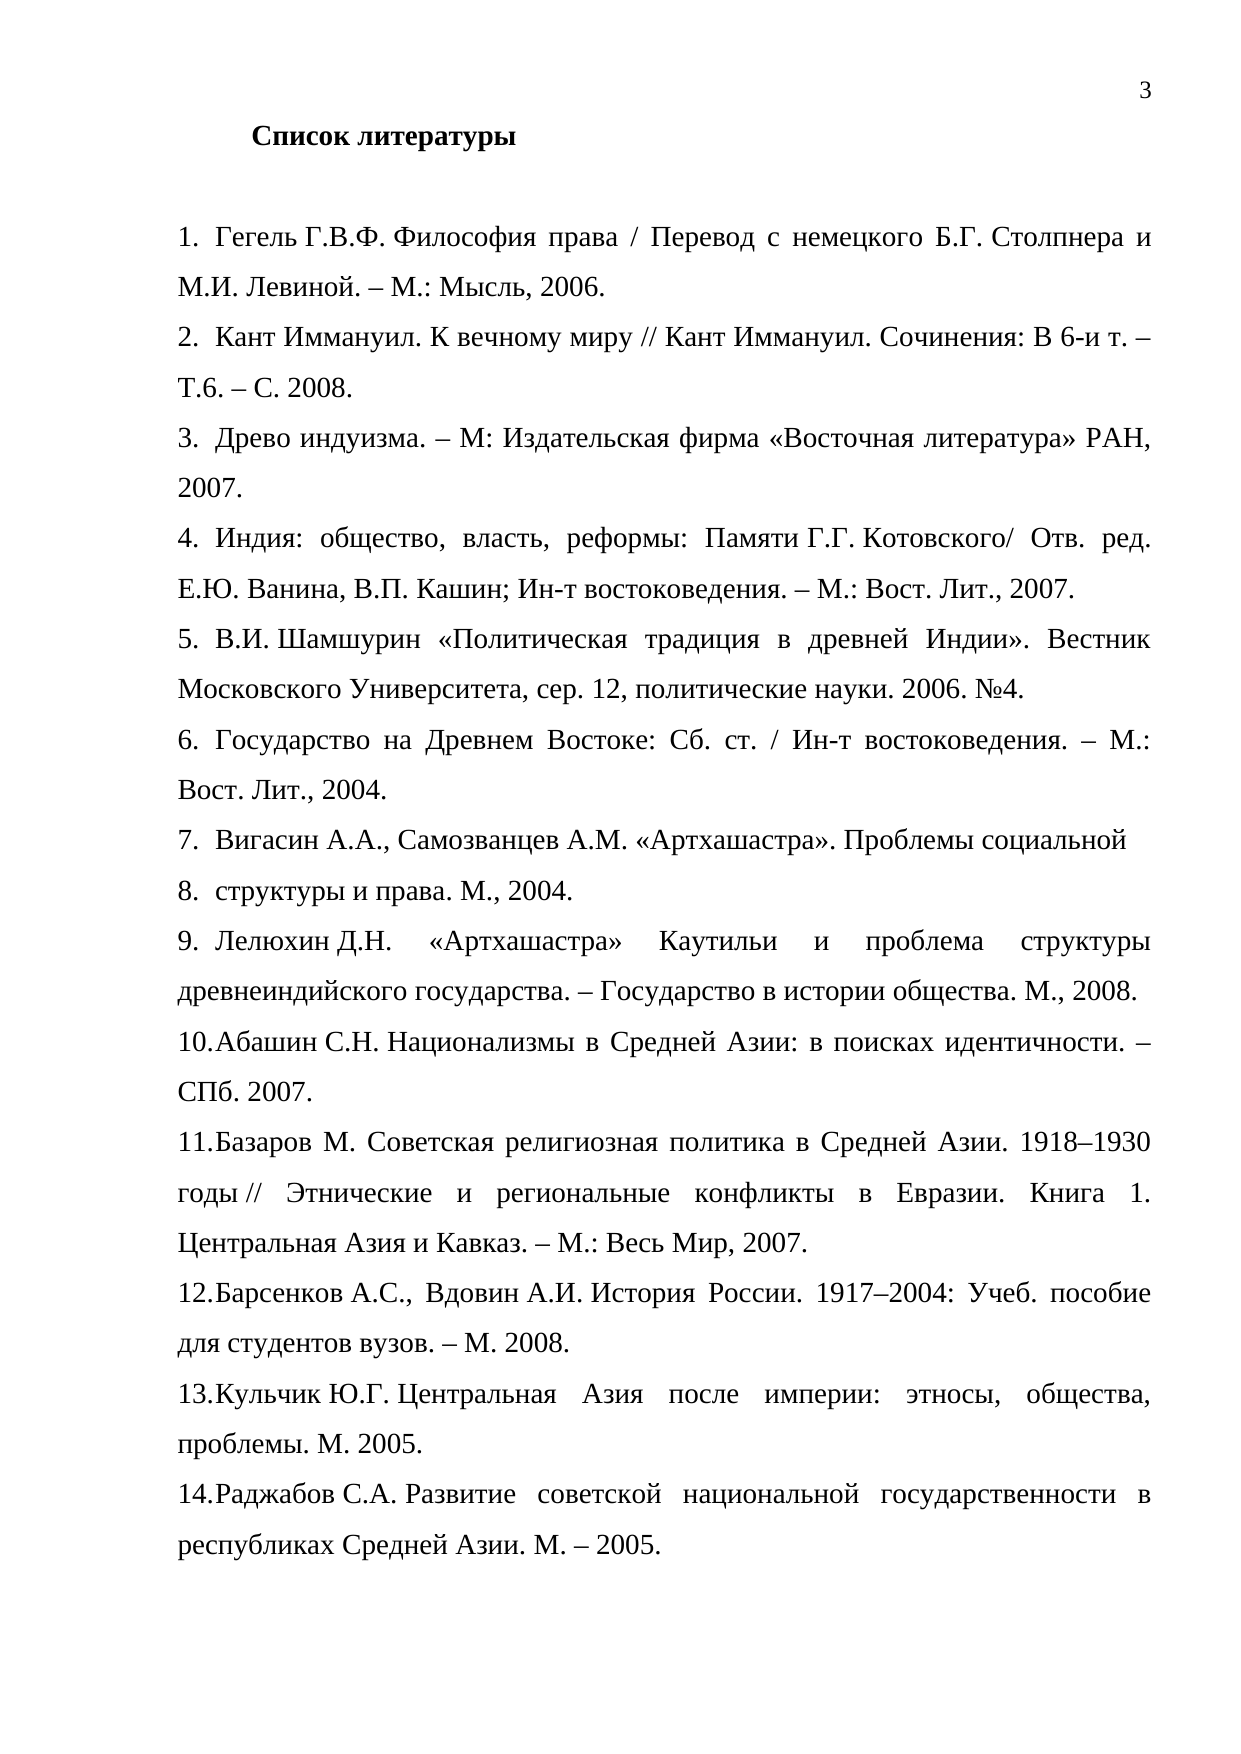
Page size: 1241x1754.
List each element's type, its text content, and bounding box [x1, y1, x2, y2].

list Древо индуизма. – М: Издательская фирма «Восточная литература» РАН, 2007. [177, 420, 1152, 504]
list Государство на Древнем Востоке: Сб. ст. / Ин-т востоковедения. – М.: Вост. Лит., 2004. [177, 722, 1152, 806]
list Гегель Г.В.Ф. Философия права / Перевод с немецкого Б.Г. Столпнера и М.И. Левиной. – М.: Мысль, 2006. [177, 219, 1152, 303]
list Индия: общество, власть, реформы: Памяти Г.Г. Котовского/ Отв. ред. Е.Ю. Ванина, В.П. Кашин; Ин-т востоковедения. – М.: Вост. Лит., 2007. [177, 521, 1152, 604]
list Раджабов С.А. Развитие советской национальной государственности в республиках Средней Азии. М. – 2005. [177, 1477, 1152, 1560]
list Лелюхин Д.Н. «Артхашастра» Каутильи и проблема структуры древнеиндийского государства. – Государство в истории общества. М., 2008. [177, 923, 1152, 1007]
list Барсенков А.С., Вдовин А.И. История России. 1917–2004: Учеб. пособие для студентов вузов. – М. 2008. [177, 1275, 1152, 1359]
list Кант Иммануил. К вечному миру // Кант Иммануил. Сочинения: В 6-и т. – Т.6. – C. 2008. [177, 319, 1152, 403]
list В.И. Шамшурин «Политическая традиция в древней Индии». Вестник Московского Университета, сер. 12, политические науки. 2006. №4. [177, 621, 1152, 705]
list Базаров М. Советская религиозная политика в Средней Азии. 1918–1930 годы // Этнические и региональные конфликты в Евразии. Книга 1. Центральная Азия и Кавказ. – М.: Весь Мир, 2007. [177, 1124, 1152, 1258]
text Список литературы [177, 118, 1152, 152]
list структуры и права. М., 2004. [177, 873, 1152, 906]
list Кульчик Ю.Г. Центральная Азия после империи: этносы, общества, проблемы. М. 2005. [177, 1376, 1152, 1460]
list Вигасин А.А., Самозванцев А.М. «Артхашастра». Проблемы социальной [177, 822, 1152, 856]
list Абашин С.Н. Национализмы в Средней Азии: в поисках идентичности. – СПб. 2007. [177, 1024, 1152, 1108]
